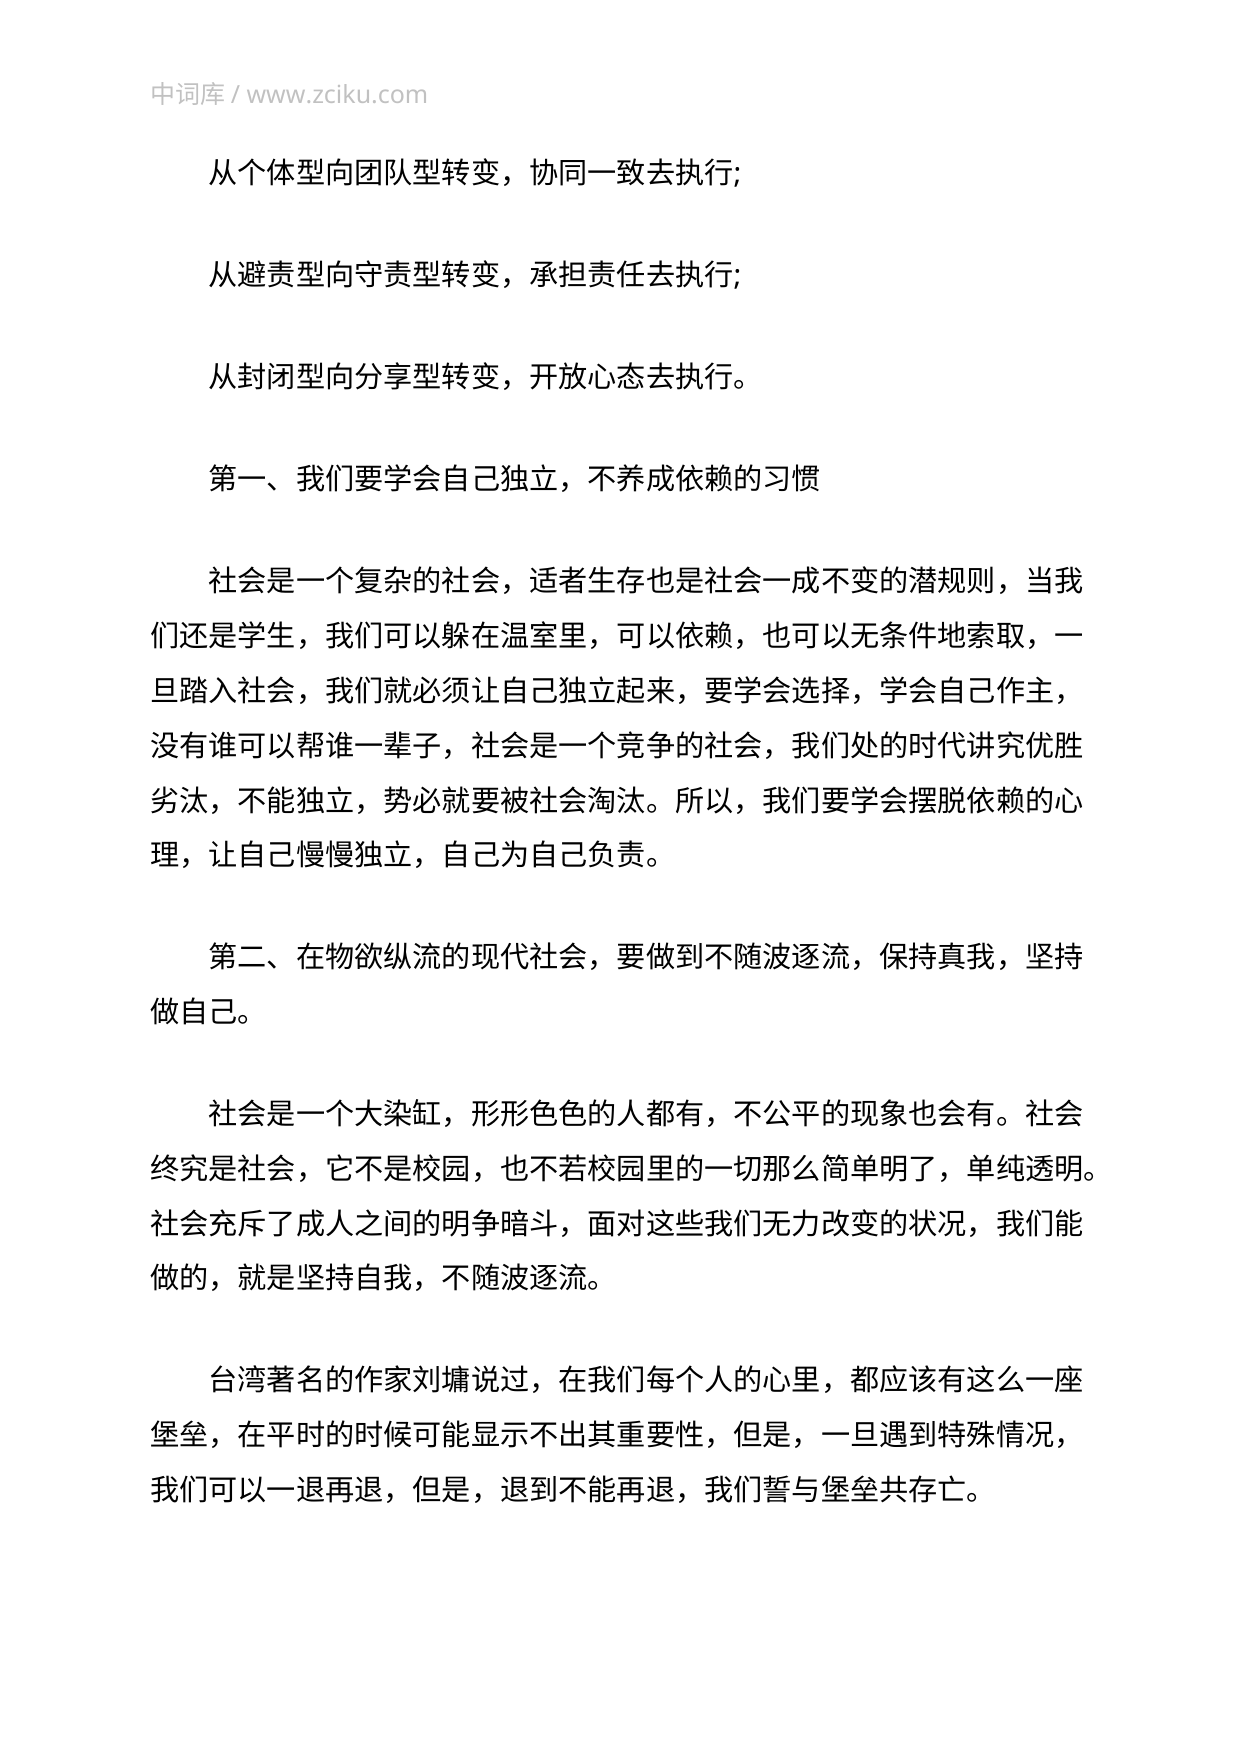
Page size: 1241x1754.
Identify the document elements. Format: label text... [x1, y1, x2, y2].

text 第一、我们要学会自己独立，不养成依赖的习惯 [150, 456, 1090, 498]
text 第二、在物欲纵流的现代社会，要做到不随波逐流，保持真我，坚持做自己。 [150, 934, 1090, 1031]
text 社会是一个大染缸，形形色色的人都有，不公平的现象也会有。社会终究是社会，它不是校园，也不若校园里的一切那么简单明了，单纯透明。社会充斥了成人之间的明争暗斗，面对这些我们无力改变的状况，我们能做的，就是坚持自我，不随波逐流。 [150, 1090, 1090, 1297]
text 社会是一个复杂的社会，适者生存也是社会一成不变的潜规则，当我们还是学生，我们可以躲在温室里，可以依赖，也可以无条件地索取，一旦踏入社会，我们就必须让自己独立起来，要学会选择，学会自己作主，没有谁可以帮谁一辈子，社会是一个竞争的社会，我们处的时代讲究优胜劣汰，不能独立，势必就要被社会淘汰。所以，我们要学会摆脱依赖的心理，让自己慢慢独立，自己为自己负责。 [150, 557, 1090, 874]
text 从避责型向守责型转变，承担责任去执行; [150, 252, 1090, 294]
text 台湾著名的作家刘墉说过，在我们每个人的心里，都应该有这么一座堡垒，在平时的时候可能显示不出其重要性，但是，一旦遇到特殊情况，我们可以一退再退，但是，退到不能再退，我们誓与堡垒共存亡。 [150, 1357, 1090, 1509]
text 从个体型向团队型转变，协同一致去执行; [150, 150, 1090, 192]
text 从封闭型向分享型转变，开放心态去执行。 [150, 354, 1090, 396]
